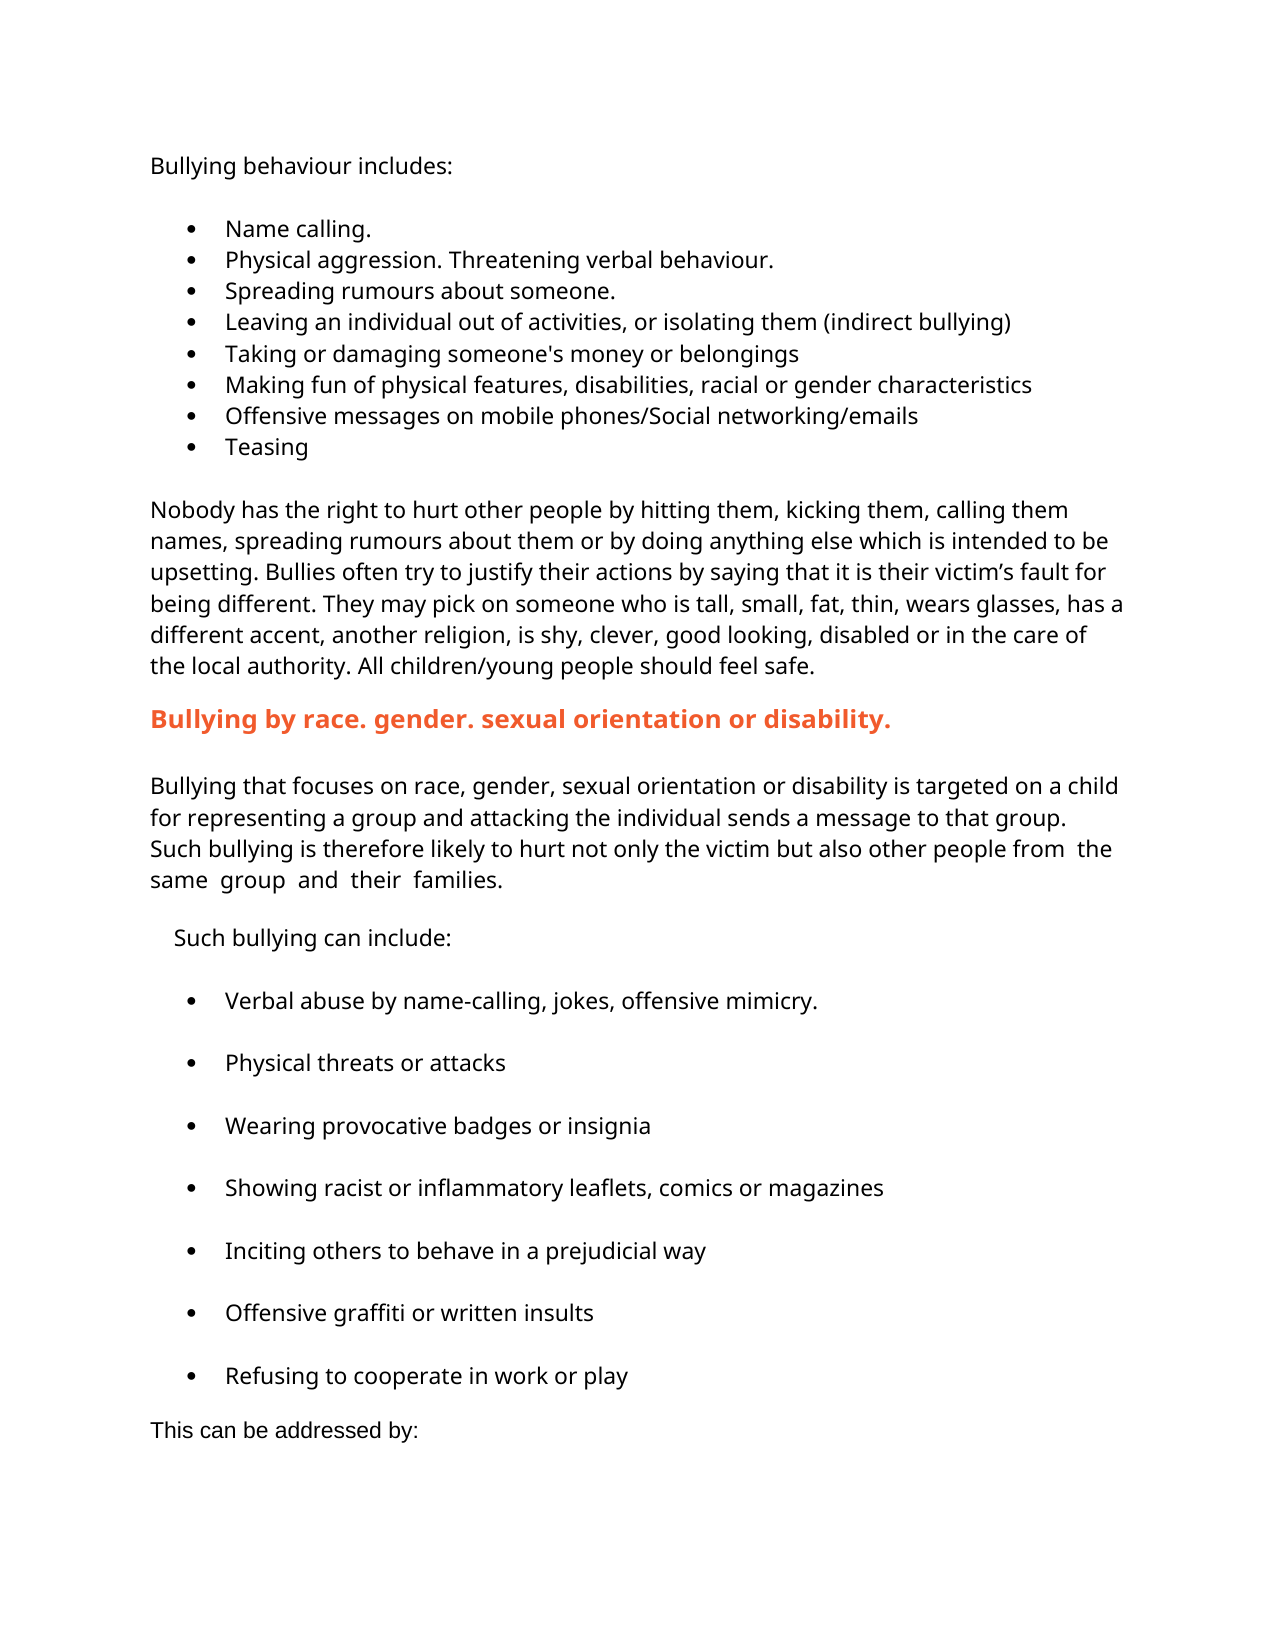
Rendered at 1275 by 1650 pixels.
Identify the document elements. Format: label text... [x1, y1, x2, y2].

list Physical aggression. Threatening verbal behaviour. [187, 244, 1125, 275]
subtitle Bullying by race. gender. sexual orientation or disability. [150, 702, 1125, 770]
list Making fun of physical features, disabilities, racial or gender characteristics [187, 369, 1125, 400]
list Offensive graffiti or written insults [187, 1297, 1125, 1328]
list Teasing [187, 431, 1125, 462]
list Inciting others to behave in a prejudicial way [187, 1235, 1125, 1266]
text Bullying that focuses on race, gender, sexual orientation or disability is targeted on a child for representing a group and attacking the individual sends a message to that group. Such bullying is therefore likely to hurt not only the victim but also other people from the same group and their families. [150, 770, 1125, 895]
list Offensive messages on mobile phones/Social networking/emails [187, 400, 1125, 431]
list Name calling. [187, 212, 1125, 244]
list Physical threats or attacks [187, 1047, 1125, 1078]
list Taking or damaging someone's money or belongings [187, 337, 1125, 369]
list Verbal abuse by name-calling, jokes, offensive mimicry. [187, 985, 1125, 1016]
list Wearing provocative badges or insignia [187, 1110, 1125, 1141]
list Showing racist or inflammatory leaflets, comics or magazines [187, 1172, 1125, 1203]
list Refusing to cooperate in work or play [187, 1360, 1125, 1391]
list Leaving an individual out of activities, or isolating them (indirect bullying) [187, 306, 1125, 337]
text Such bullying can include: [174, 922, 1125, 953]
text Nobody has the right to hurt other people by hitting them, kicking them, calling them names, spreading rumours about them or by doing anything else which is intended to be upsetting. Bullies often try to justify their actions by saying that it is their victim’s fault for being different. They may pick on someone who is tall, small, fat, thin, wears glasses, has a different accent, another religion, is shy, clever, good looking, disabled or in the care of the local authority. All children/young people should feel safe. [150, 494, 1125, 681]
text This can be addressed by: [150, 1417, 1125, 1444]
text Bullying behaviour includes: [150, 150, 1125, 181]
list Spreading rumours about someone. [187, 275, 1125, 306]
